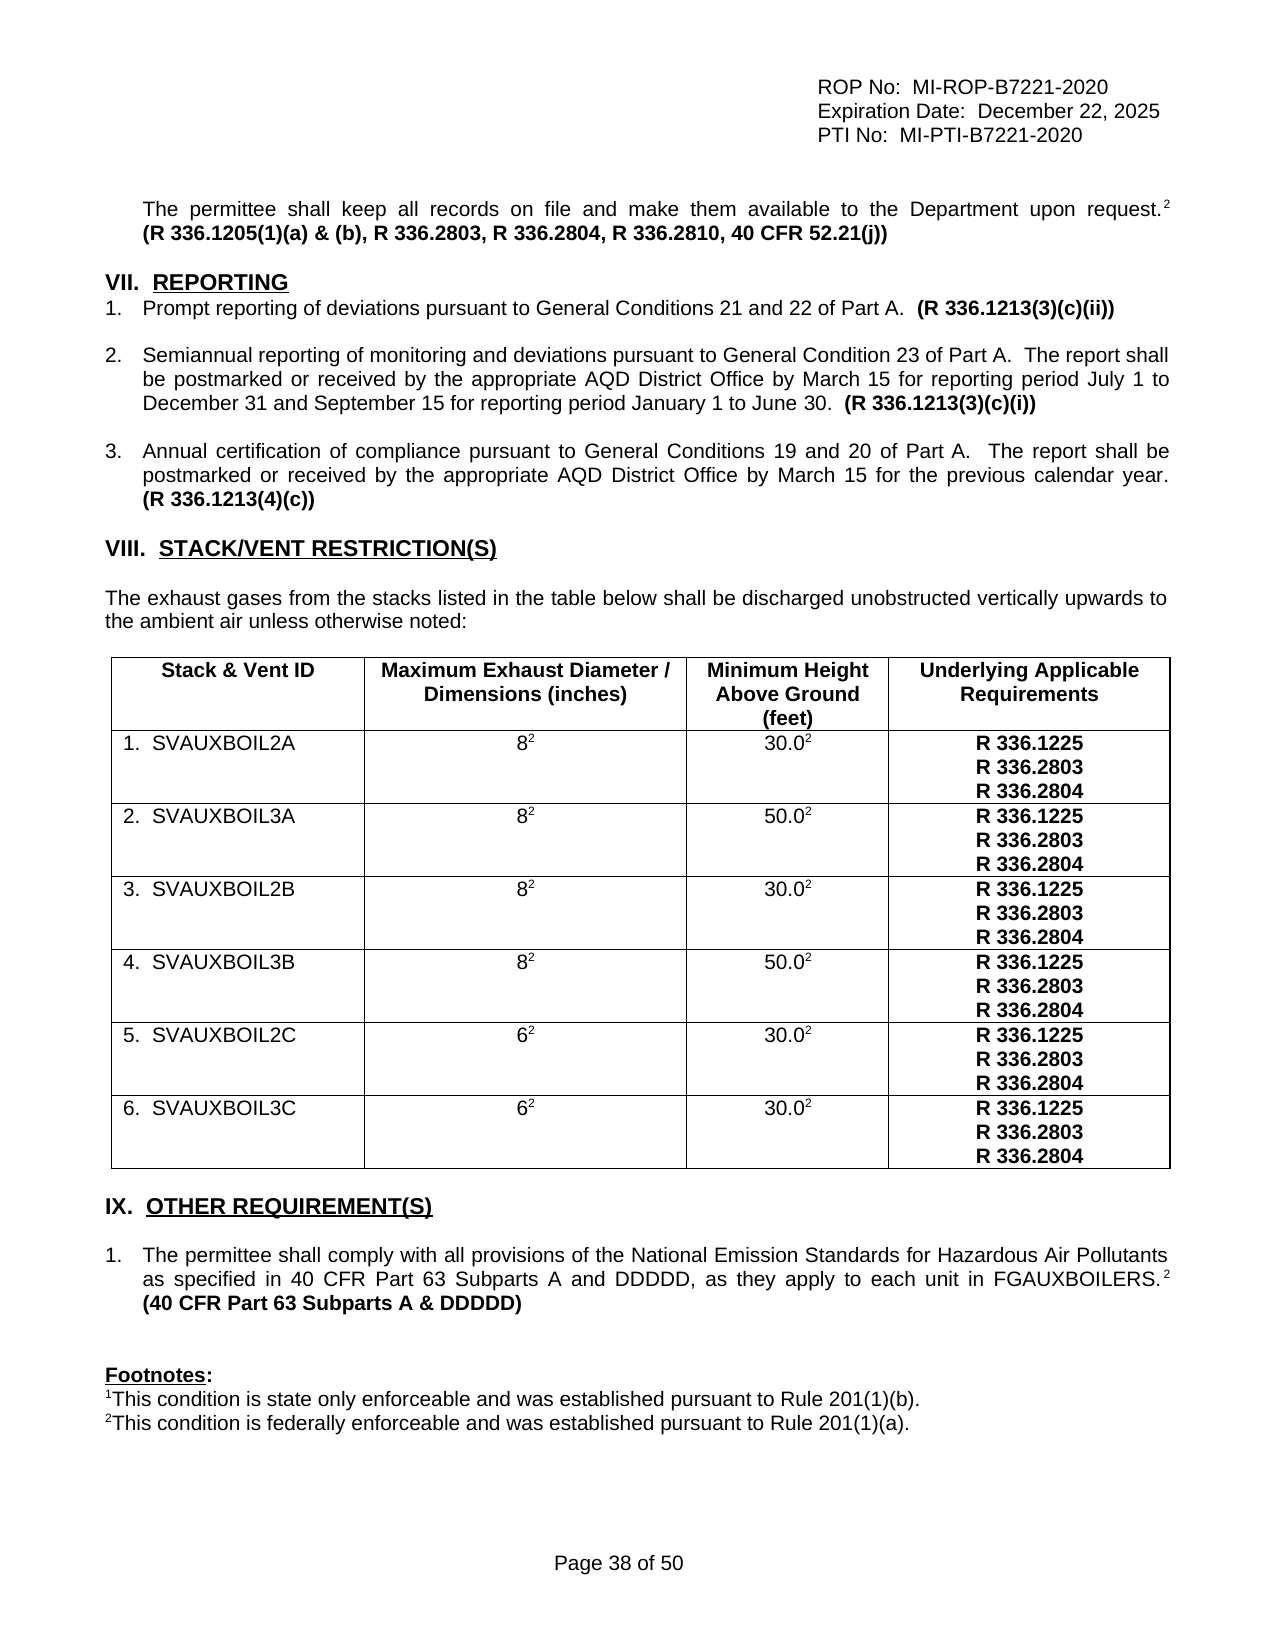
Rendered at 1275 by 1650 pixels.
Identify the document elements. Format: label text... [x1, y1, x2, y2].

text 1This condition is state only enforceable and was established pursuant to Rule 201(1)(b). [105, 1387, 1170, 1411]
text The exhaust gases from the stacks listed in the table below shall be discharged unobstructed vertically upwards to the ambient air unless otherwise noted: [105, 585, 1170, 633]
table_cell R 336.1225 R 336.2803 R 336.2804 [889, 1023, 1169, 1095]
table_cell R 336.1225 R 336.2803 R 336.2804 [889, 731, 1169, 803]
table_cell 50.02 [687, 950, 888, 1022]
text 2This condition is federally enforceable and was established pursuant to Rule 201(1)(a). [105, 1411, 1170, 1434]
table_cell 30.02 [687, 877, 888, 949]
table_cell 1. SVAUXBOIL2A [112, 731, 364, 803]
table_header Maximum Exhaust Diameter / Dimensions (inches) [365, 658, 686, 730]
table_cell R 336.1225 R 336.2803 R 336.2804 [889, 804, 1169, 876]
table_cell 6. SVAUXBOIL3C [112, 1096, 364, 1168]
table_cell R 336.1225 R 336.2803 R 336.2804 [889, 877, 1169, 949]
table_cell R 336.1225 R 336.2803 R 336.2804 [889, 1096, 1169, 1168]
table_header Minimum Height Above Ground (feet) [687, 658, 888, 730]
text The permittee shall keep all records on file and make them available to the Department upon request.2 (R 336.1205(1)(a) & (b), R 336.2803, R 336.2804, R 336.2810, 40 CFR 52.21(j)) [142, 197, 1170, 245]
table_cell 4. SVAUXBOIL3B [112, 950, 364, 1022]
table_cell 30.02 [687, 731, 888, 803]
table_cell 82 [365, 804, 686, 876]
table_cell 82 [365, 877, 686, 949]
text IX. OTHER REQUIREMENT(S) [105, 1193, 1170, 1219]
text VII. REPORTING [105, 269, 1170, 295]
table_cell 30.02 [687, 1023, 888, 1095]
table_header Underlying Applicable Requirements [889, 658, 1169, 730]
table_cell 50.02 [687, 804, 888, 876]
text Footnotes: [105, 1363, 1170, 1387]
text 3. Annual certification of compliance pursuant to General Conditions 19 and 20 of Part A. The report shall be postmarked or received by the appropriate AQD District Office by March 15 for the previous calendar year. (R 336.1213(4)(c)) [105, 439, 1170, 511]
table_cell 62 [365, 1096, 686, 1168]
table_cell 82 [365, 731, 686, 803]
table_cell 82 [365, 950, 686, 1022]
table_cell 2. SVAUXBOIL3A [112, 804, 364, 876]
text 2. Semiannual reporting of monitoring and deviations pursuant to General Condition 23 of Part A. The report shall be postmarked or received by the appropriate AQD District Office by March 15 for reporting period July 1 to December 31 and September 15 for reporting period January 1 to June 30. (R 336.1213(3)(c)(i)) [105, 343, 1170, 415]
table_cell 62 [365, 1023, 686, 1095]
text VIII. STACK/VENT RESTRICTION(S) [105, 535, 1170, 561]
text 1. Prompt reporting of deviations pursuant to General Conditions 21 and 22 of Part A. (R 336.1213(3)(c)(ii)) [105, 295, 1170, 319]
list The permittee shall comply with all provisions of the National Emission Standards for Hazardous Air Pollutants as specified in 40 CFR Part 63 Subparts A and DDDDD, as they apply to each unit in FGAUXBOILERS.2 (40 CFR Part 63 Subparts A & DDDDD) [105, 1243, 1170, 1315]
table_header Stack & Vent ID [112, 658, 364, 730]
table_cell 5. SVAUXBOIL2C [112, 1023, 364, 1095]
table_cell 30.02 [687, 1096, 888, 1168]
table_cell 3. SVAUXBOIL2B [112, 877, 364, 949]
table_cell R 336.1225 R 336.2803 R 336.2804 [889, 950, 1169, 1022]
